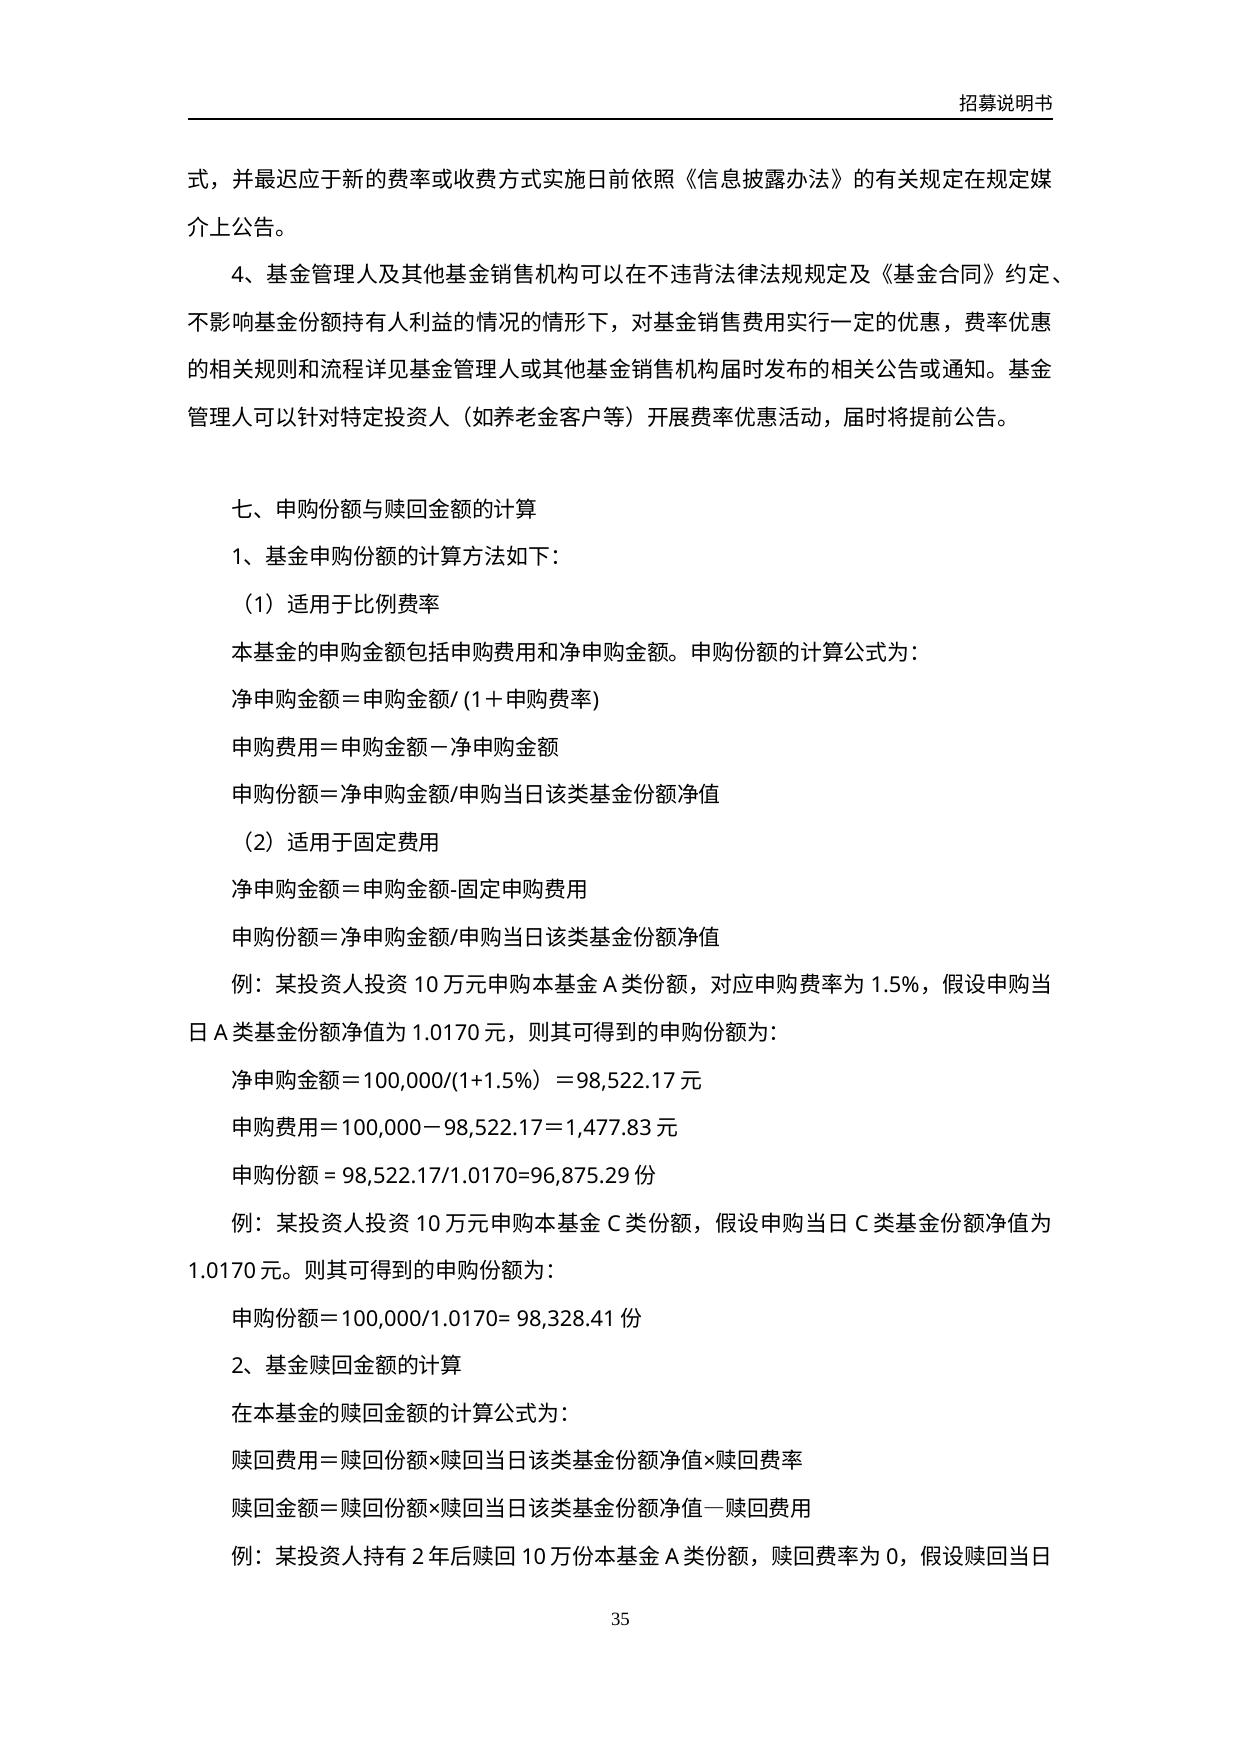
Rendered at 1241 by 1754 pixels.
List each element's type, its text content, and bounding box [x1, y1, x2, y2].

text 申购份额＝净申购金额/申购当日该类基金份额净值 [187, 777, 1053, 809]
text （1）适用于比例费率 [187, 587, 1053, 619]
text 例：某投资人投资10万元申购本基金C类份额，假设申购当日C类基金份额净值为1.0170元。则其可得到的申购份额为： [187, 1206, 1053, 1285]
text （2）适用于固定费用 [187, 825, 1053, 856]
text 申购费用＝100,000－98,522.17＝1,477.83元 [187, 1110, 1053, 1142]
text 例：某投资人投资10万元申购本基金A类份额，对应申购费率为1.5%，假设申购当日A类基金份额净值为1.0170元，则其可得到的申购份额为： [187, 967, 1053, 1047]
text 七、申购份额与赎回金额的计算 [187, 492, 1053, 523]
text 赎回金额＝赎回份额×赎回当日该类基金份额净值—赎回费用 [187, 1491, 1053, 1523]
text 净申购金额＝申购金额-固定申购费用 [187, 872, 1053, 904]
text 赎回费用＝赎回份额×赎回当日该类基金份额净值×赎回费率 [187, 1443, 1053, 1475]
text 在本基金的赎回金额的计算公式为： [187, 1396, 1053, 1428]
text 申购费用＝申购金额－净申购金额 [187, 729, 1053, 761]
text 申购份额＝净申购金额/申购当日该类基金份额净值 [187, 920, 1053, 952]
text 本基金的申购金额包括申购费用和净申购金额。申购份额的计算公式为： [187, 634, 1053, 666]
text 1、基金申购份额的计算方法如下： [187, 539, 1053, 571]
text 4、基金管理人及其他基金销售机构可以在不违背法律法规规定及《基金合同》约定、不影响基金份额持有人利益的情况的情形下，对基金销售费用实行一定的优惠，费率优惠的相关规则和流程详见基金管理人或其他基金销售机构届时发布的相关公告或通知。基金管理人可以针对特定投资人（如养老金客户等）开展费率优惠活动，届时将提前公告。 [187, 257, 1053, 431]
text 2、基金赎回金额的计算 [187, 1348, 1053, 1380]
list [187, 162, 1053, 241]
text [187, 1539, 1053, 1570]
text 净申购金额＝100,000/(1+1.5%）＝98,522.17元 [187, 1063, 1053, 1094]
text 净申购金额＝申购金额/ (1＋申购费率) [187, 682, 1053, 714]
text 申购份额＝100,000/1.0170= 98,328.41份 [187, 1301, 1053, 1332]
text 申购份额 = 98,522.17/1.0170=96,875.29份 [187, 1158, 1053, 1190]
